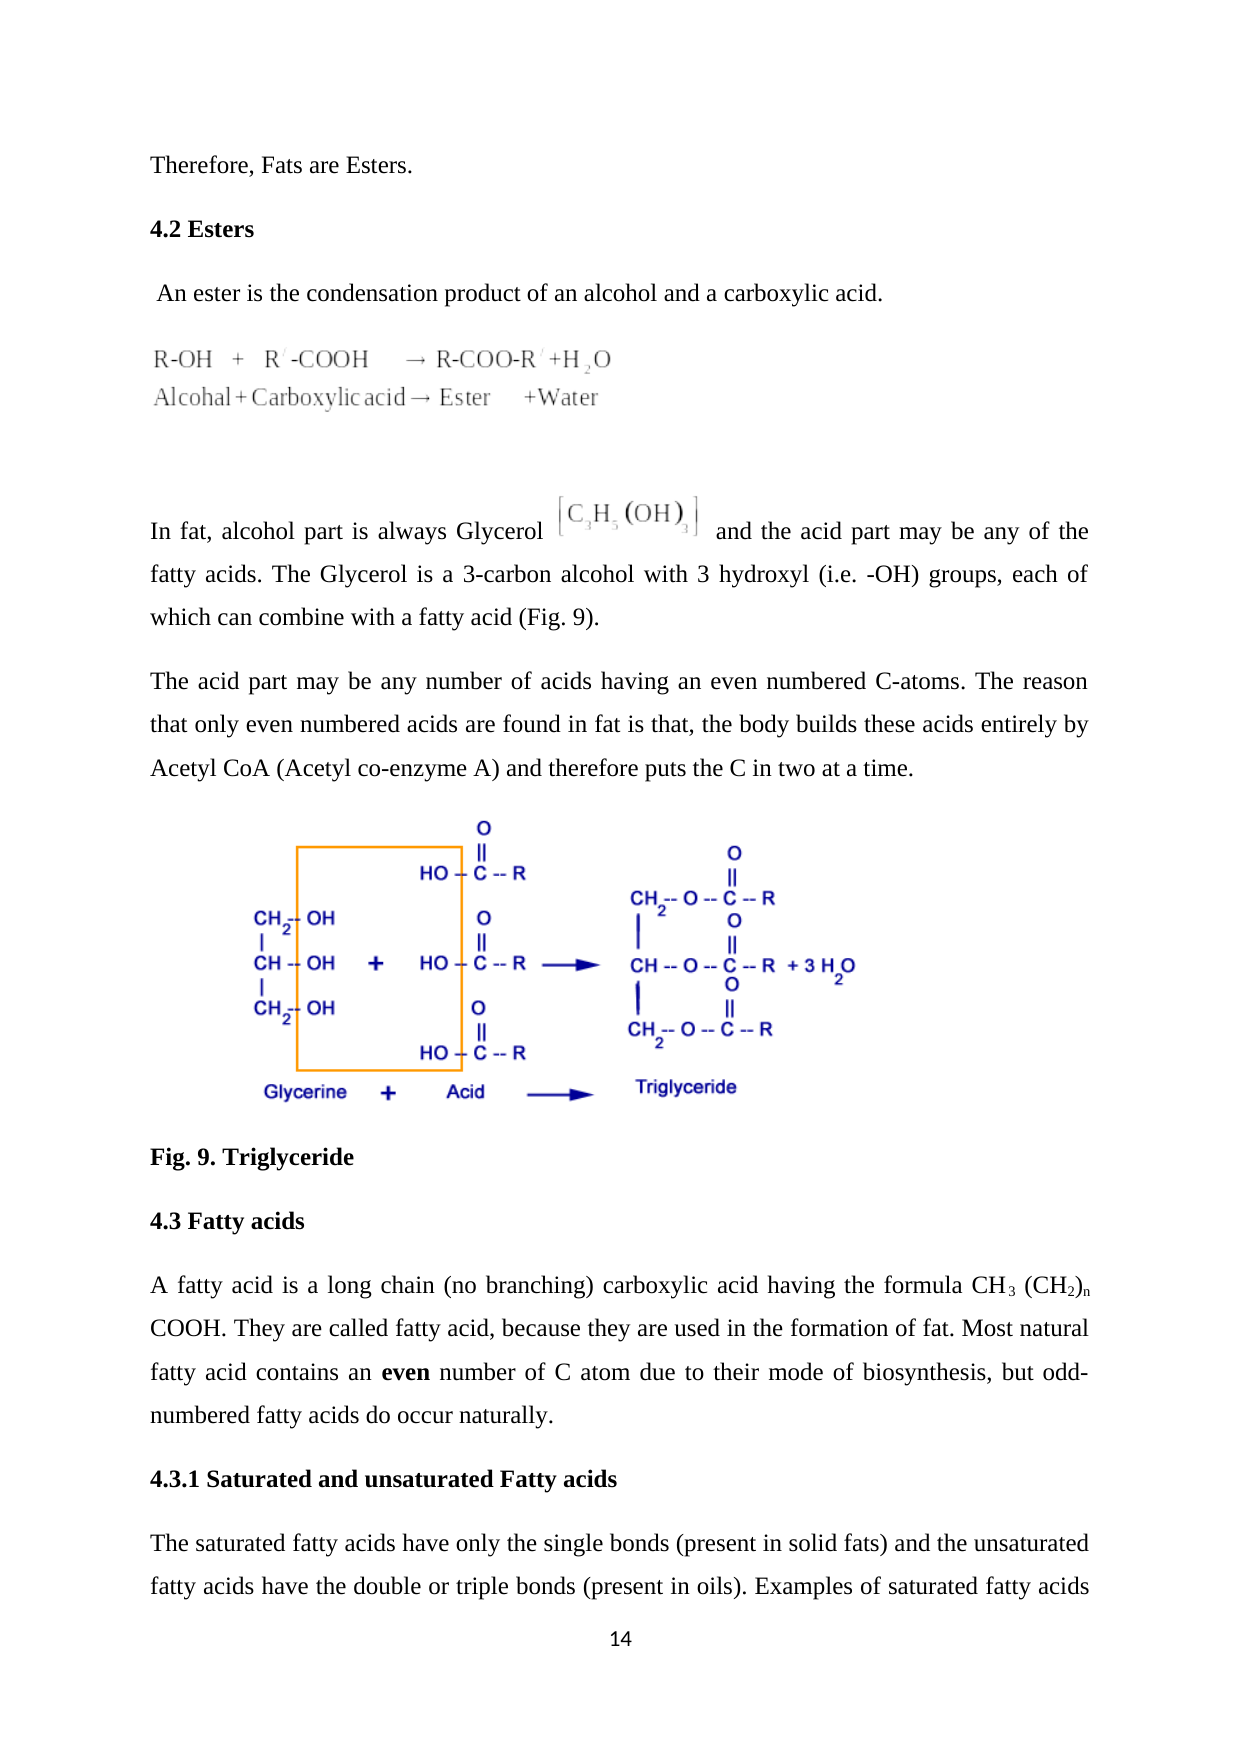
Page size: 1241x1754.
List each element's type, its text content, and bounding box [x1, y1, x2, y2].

text A fatty acid is a long chain (no branching) carboxylic acid having the formula CH3 (CH2)n COOH. They are called fatty acid, because they are used in the formation of fat. Most natural fatty acid contains an even number of C atom due to their mode of biosynthesis, but odd-numbered fatty acids do occur naturally. [150, 1270, 1090, 1428]
text 4.3.1 Saturated and unsaturated Fatty acids [150, 1464, 1090, 1492]
text 4.2 Esters [150, 214, 1090, 243]
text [150, 1528, 1090, 1599]
picture [225, 816, 872, 1108]
text In fat, alcohol part is always Glycerol and the acid part may be any of the fatty acids. The Glycerol is a 3-carbon alcohol with 3 hydroxyl (i.e. -OH) groups, each of which can combine with a fatty acid (Fig. 9). [150, 494, 1090, 631]
text 4.3 Fatty acids [150, 1206, 1090, 1235]
text An ester is the condensation product of an alcohol and a carboxylic acid. [150, 278, 1090, 307]
text Fig. 9. Triglyceride [150, 1142, 1090, 1171]
text The acid part may be any number of acids having an even numbered C-atoms. The reason that only even numbered acids are found in fat is that, the body builds these acids entirely by Acetyl CoA (Acetyl co-enzyme A) and therefore puts the C in two at a time. [150, 666, 1090, 781]
text Therefore, Fats are Esters. [150, 150, 1090, 179]
